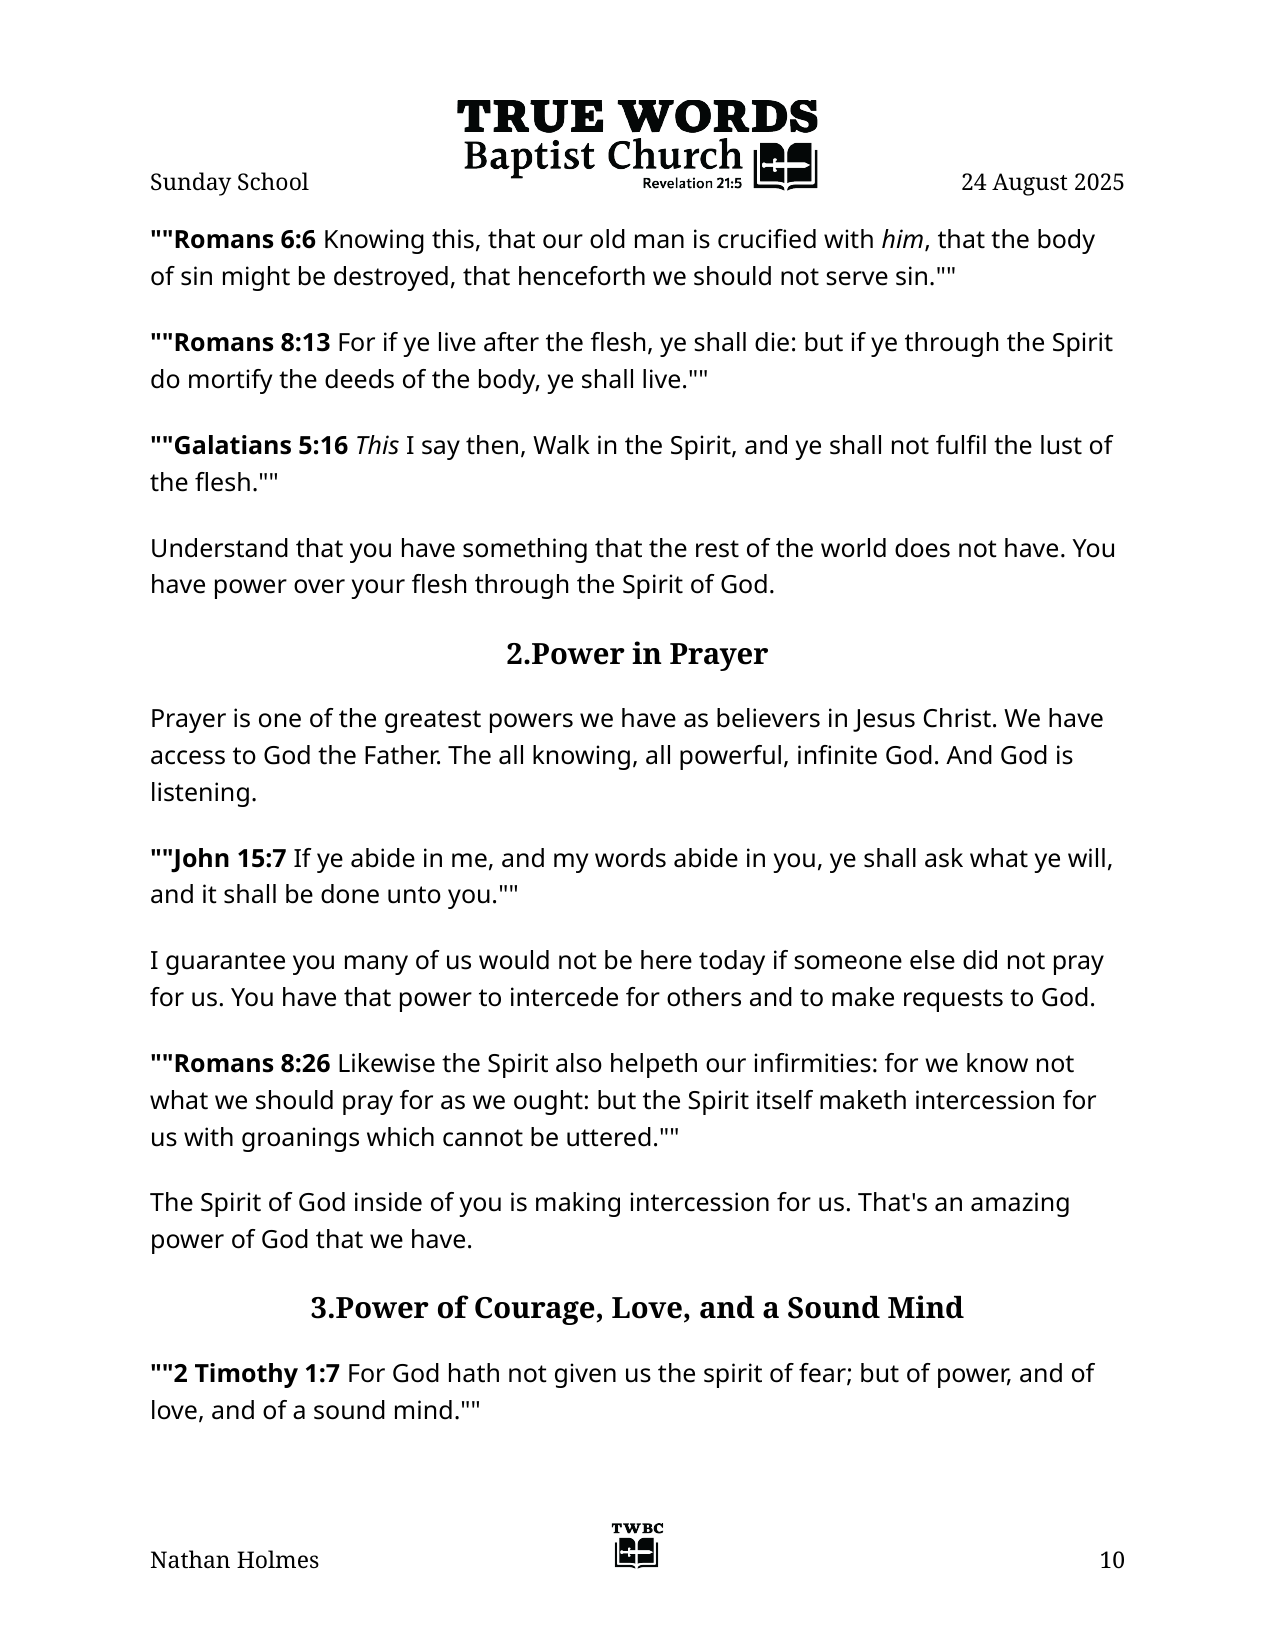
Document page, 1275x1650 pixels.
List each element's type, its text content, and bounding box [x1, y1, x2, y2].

subtitle 3.Power of Courage, Love, and a Sound Mind [150, 1288, 1125, 1327]
picture [457, 100, 818, 191]
text Prayer is one of the greatest powers we have as believers in Jesus Christ. We have access to God the Father. The all knowing, all powerful, infinite God. And God is listening. [150, 701, 1125, 808]
text ""Romans 8:13 For if ye live after the flesh, ye shall die: but if ye through the Spirit do mortify the deeds of the body, ye shall live."" [150, 325, 1125, 396]
subtitle 2.Power in Prayer [150, 633, 1125, 673]
text ""John 15:7 If ye abide in me, and my words abide in you, ye shall ask what ye will, and it shall be done unto you."" [150, 840, 1125, 911]
picture [611, 1523, 664, 1569]
text ""2 Timothy 1:7 For God hath not given us the spirit of fear; but of power, and of love, and of a sound mind."" [150, 1356, 1125, 1426]
text ""Galatians 5:16 This I say then, Walk in the Spirit, and ye shall not fulfil the lust of the flesh."" [150, 427, 1125, 498]
text ""Romans 8:26 Likewise the Spirit also helpeth our infirmities: for we know not what we should pray for as we ought: but the Spirit itself maketh intercession for us with groanings which cannot be uttered."" [150, 1046, 1125, 1153]
text Understand that you have something that the rest of the world does not have. You have power over your flesh through the Spirit of God. [150, 530, 1125, 601]
text I guarantee you many of us would not be here today if someone else did not pray for us. You have that power to intercede for others and to make requests to God. [150, 943, 1125, 1014]
text ""Romans 6:6 Knowing this, that our old man is crucified with him, that the body of sin might be destroyed, that henceforth we should not serve sin."" [150, 222, 1125, 293]
text The Spirit of God inside of you is making intercession for us. That's an amazing power of God that we have. [150, 1185, 1125, 1256]
